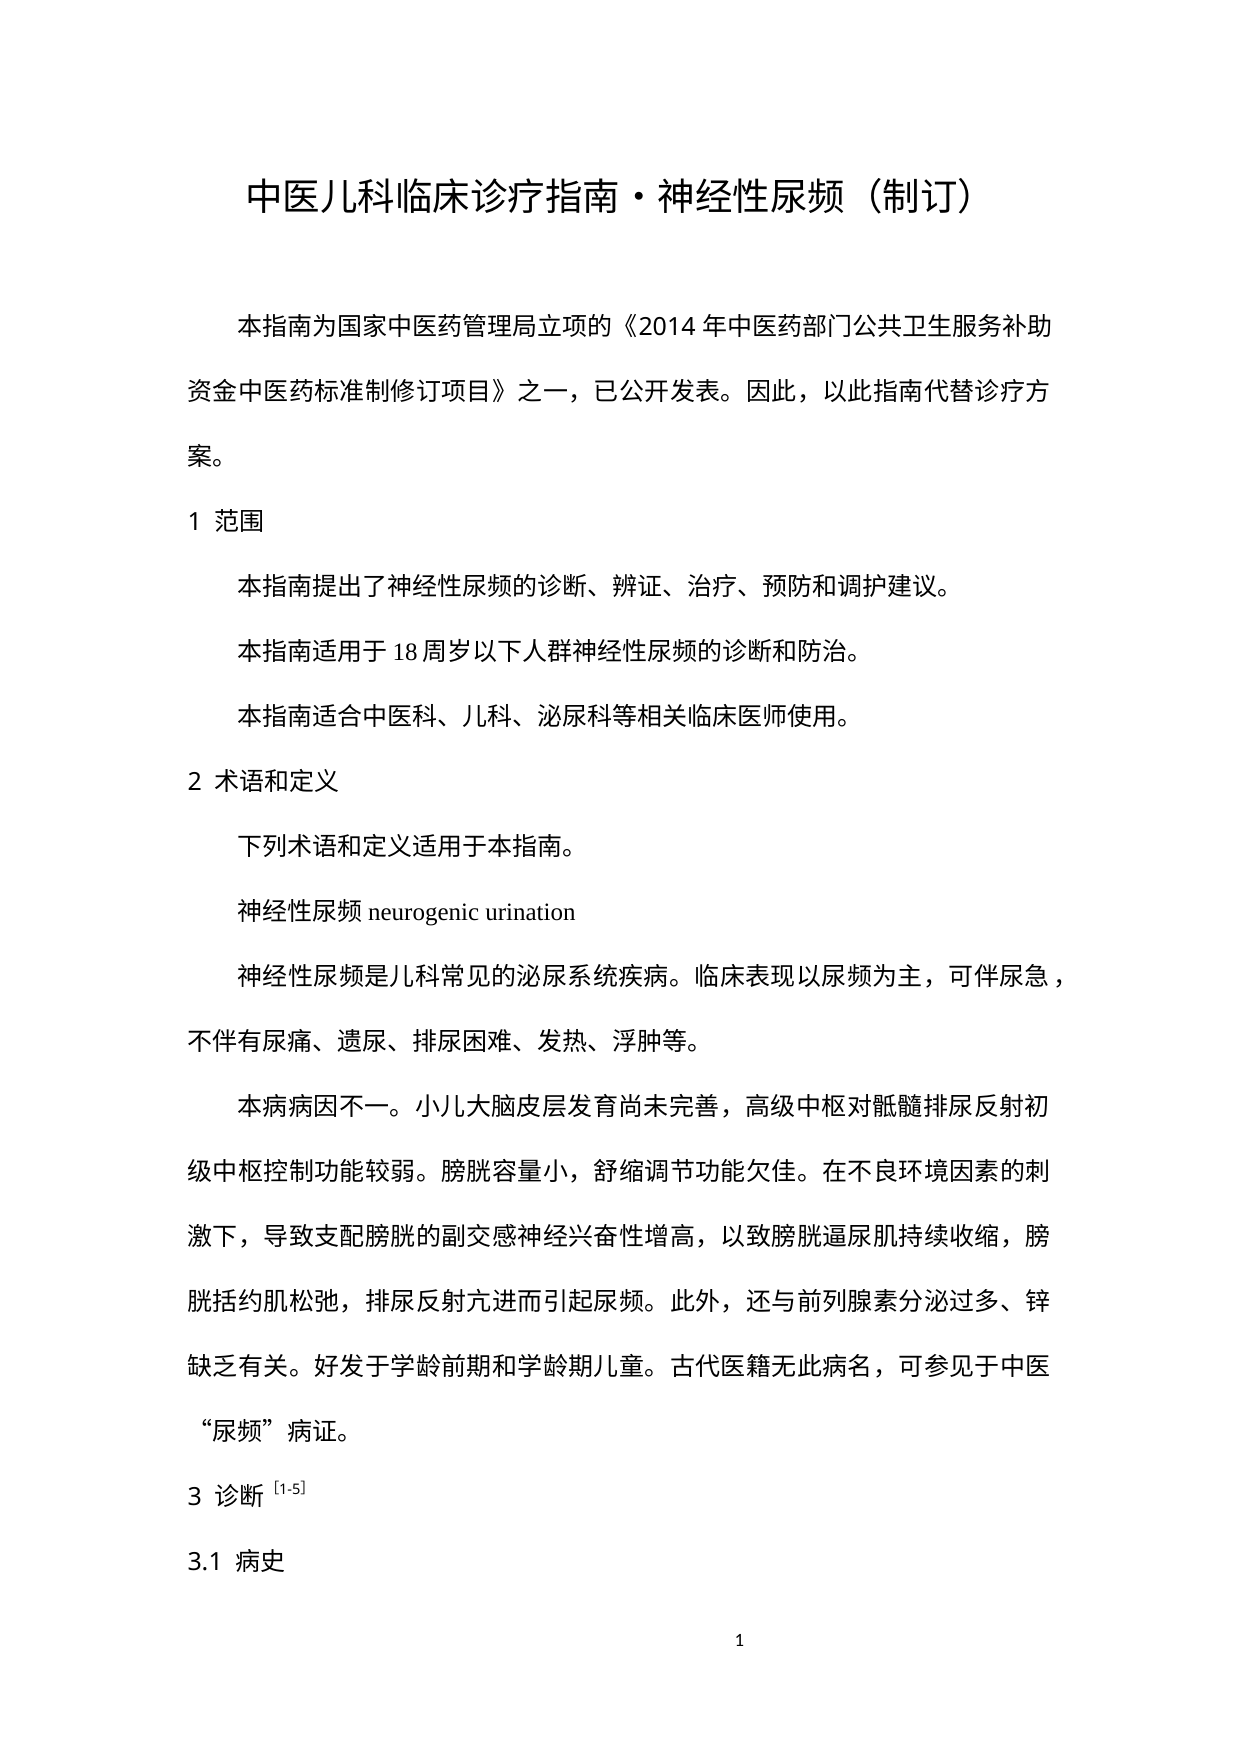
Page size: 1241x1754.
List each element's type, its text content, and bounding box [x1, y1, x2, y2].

text 本指南为国家中医药管理局立项的《2014 年中医药部门公共卫生服务补助资金中医药标准制修订项目》之一，已公开发表。因此，以此指南代替诊疗方案。 [187, 292, 1053, 487]
text 神经性尿频是儿科常见的泌尿系统疾病。临床表现以尿频为主，可伴尿急，不伴有尿痛、遗尿、排尿困难、发热、浮肿等。 [187, 942, 1053, 1072]
text 3 诊断［1-5］ [187, 1462, 1053, 1527]
text 1 范围 [187, 487, 1053, 552]
text 本指南适用于18周岁以下人群神经性尿频的诊断和防治。 [187, 617, 1053, 682]
text 本指南提出了神经性尿频的诊断、辨证、治疗、预防和调护建议。 [187, 552, 1053, 617]
text 3.1 病史 [187, 1527, 1053, 1592]
text 2 术语和定义 [187, 747, 1053, 812]
text 下列术语和定义适用于本指南。 [187, 812, 1053, 877]
text 中医儿科临床诊疗指南•神经性尿频（制订） [187, 162, 1053, 227]
text 本病病因不一。小儿大脑皮层发育尚未完善，高级中枢对骶髓排尿反射初级中枢控制功能较弱。膀胱容量小，舒缩调节功能欠佳。在不良环境因素的刺激下，导致支配膀胱的副交感神经兴奋性增高，以致膀胱逼尿肌持续收缩，膀胱括约肌松弛，排尿反射亢进而引起尿频。此外，还与前列腺素分泌过多、锌缺乏有关。好发于学龄前期和学龄期儿童。古代医籍无此病名，可参见于中医“尿频”病证。 [187, 1072, 1053, 1462]
text 本指南适合中医科、儿科、泌尿科等相关临床医师使用。 [187, 682, 1053, 747]
text 神经性尿频 neurogenic urination [187, 877, 1053, 942]
